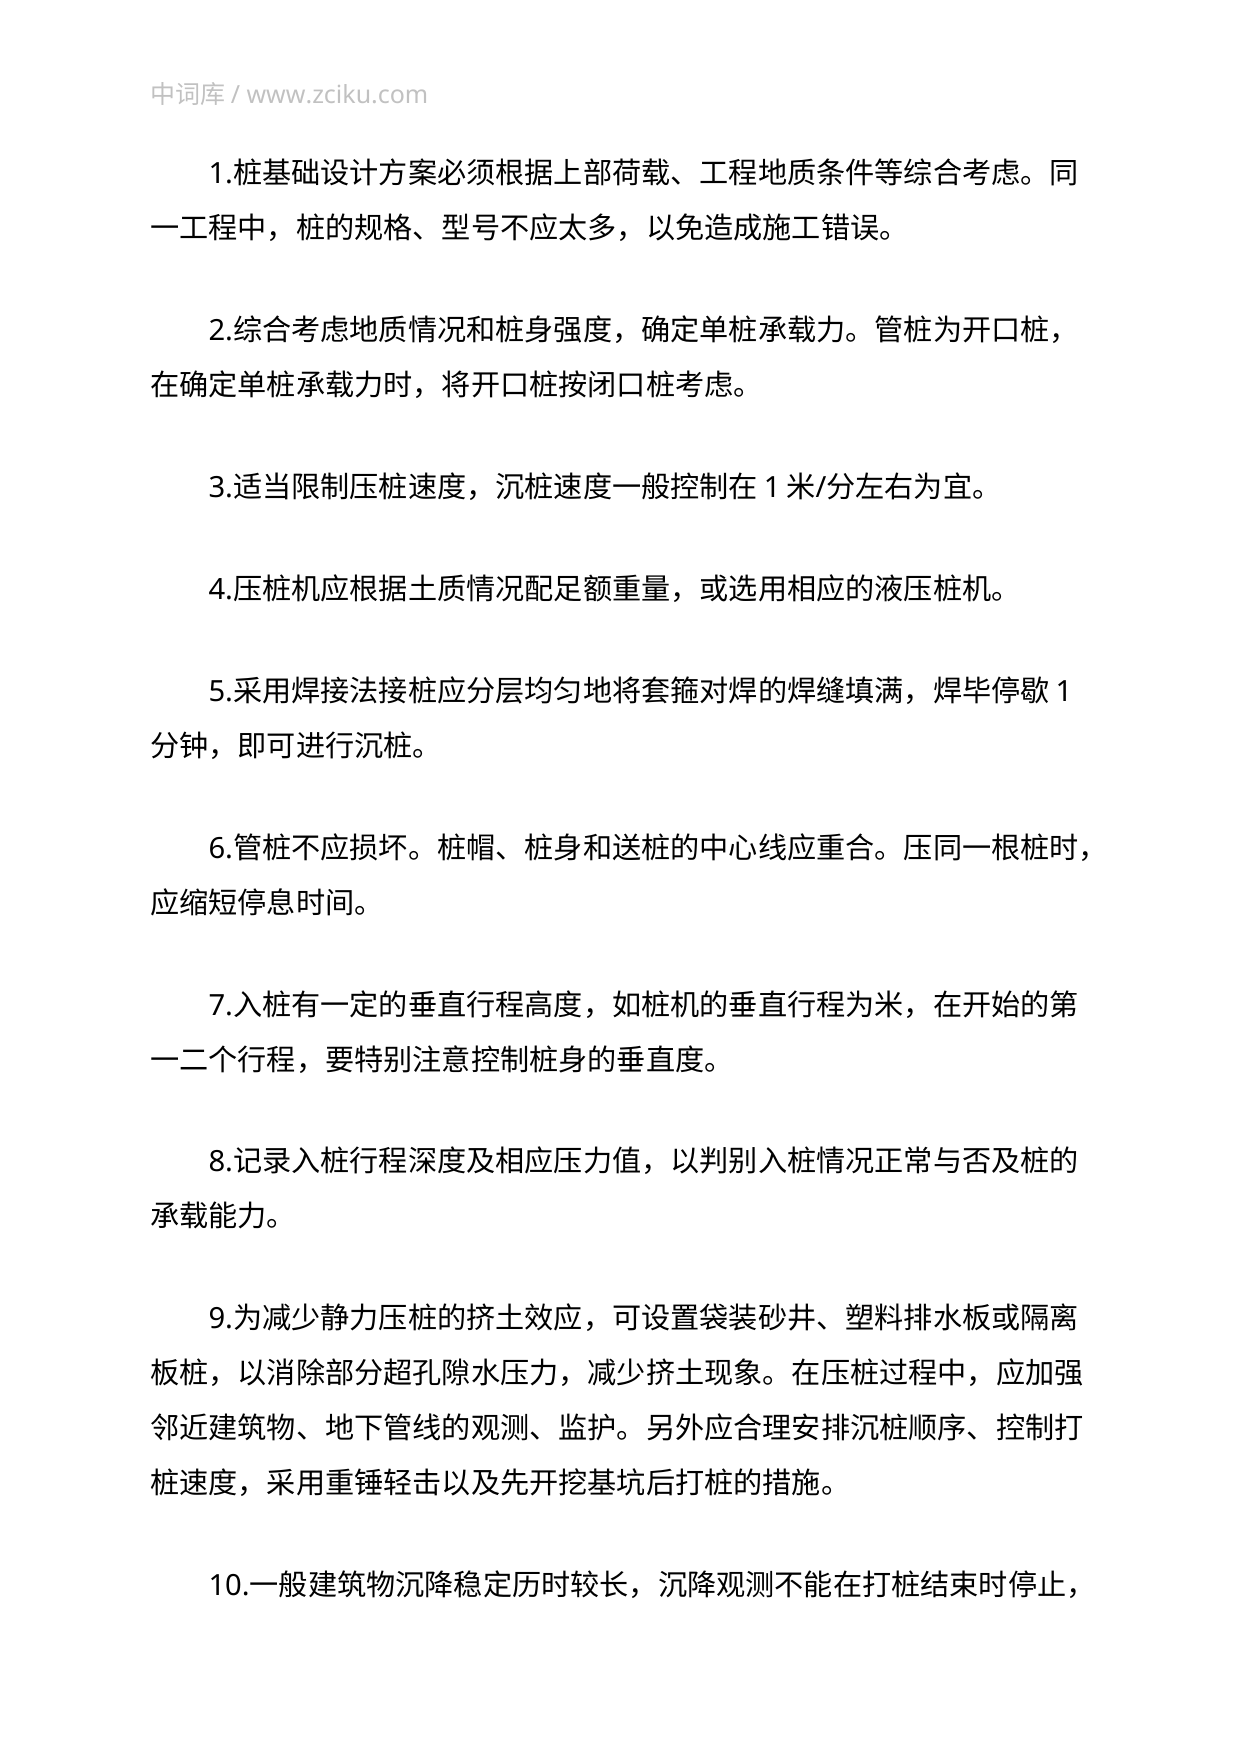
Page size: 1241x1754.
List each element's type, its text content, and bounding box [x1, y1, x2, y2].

text 3.适当限制压桩速度，沉桩速度一般控制在1米/分左右为宜。 [150, 463, 1090, 506]
text 1.桩基础设计方案必须根据上部荷载、工程地质条件等综合考虑。同一工程中，桩的规格、型号不应太多，以免造成施工错误。 [150, 150, 1090, 247]
text 6.管桩不应损坏。桩帽、桩身和送桩的中心线应重合。压同一根桩时，应缩短停息时间。 [150, 824, 1090, 922]
text 2.综合考虑地质情况和桩身强度，确定单桩承载力。管桩为开口桩，在确定单桩承载力时，将开口桩按闭口桩考虑。 [150, 307, 1090, 404]
text 9.为减少静力压桩的挤土效应，可设置袋装砂井、塑料排水板或隔离板桩，以消除部分超孔隙水压力，减少挤土现象。在压桩过程中，应加强邻近建筑物、地下管线的观测、监护。另外应合理安排沉桩顺序、控制打桩速度，采用重锤轻击以及先开挖基坑后打桩的措施。 [150, 1294, 1090, 1502]
text 7.入桩有一定的垂直行程高度，如桩机的垂直行程为米，在开始的第一二个行程，要特别注意控制桩身的垂直度。 [150, 981, 1090, 1078]
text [150, 1561, 1090, 1603]
text 4.压桩机应根据土质情况配足额重量，或选用相应的液压桩机。 [150, 566, 1090, 608]
text 5.采用焊接法接桩应分层均匀地将套箍对焊的焊缝填满，焊毕停歇1分钟，即可进行沉桩。 [150, 667, 1090, 765]
text 8.记录入桩行程深度及相应压力值，以判别入桩情况正常与否及桩的承载能力。 [150, 1138, 1090, 1235]
